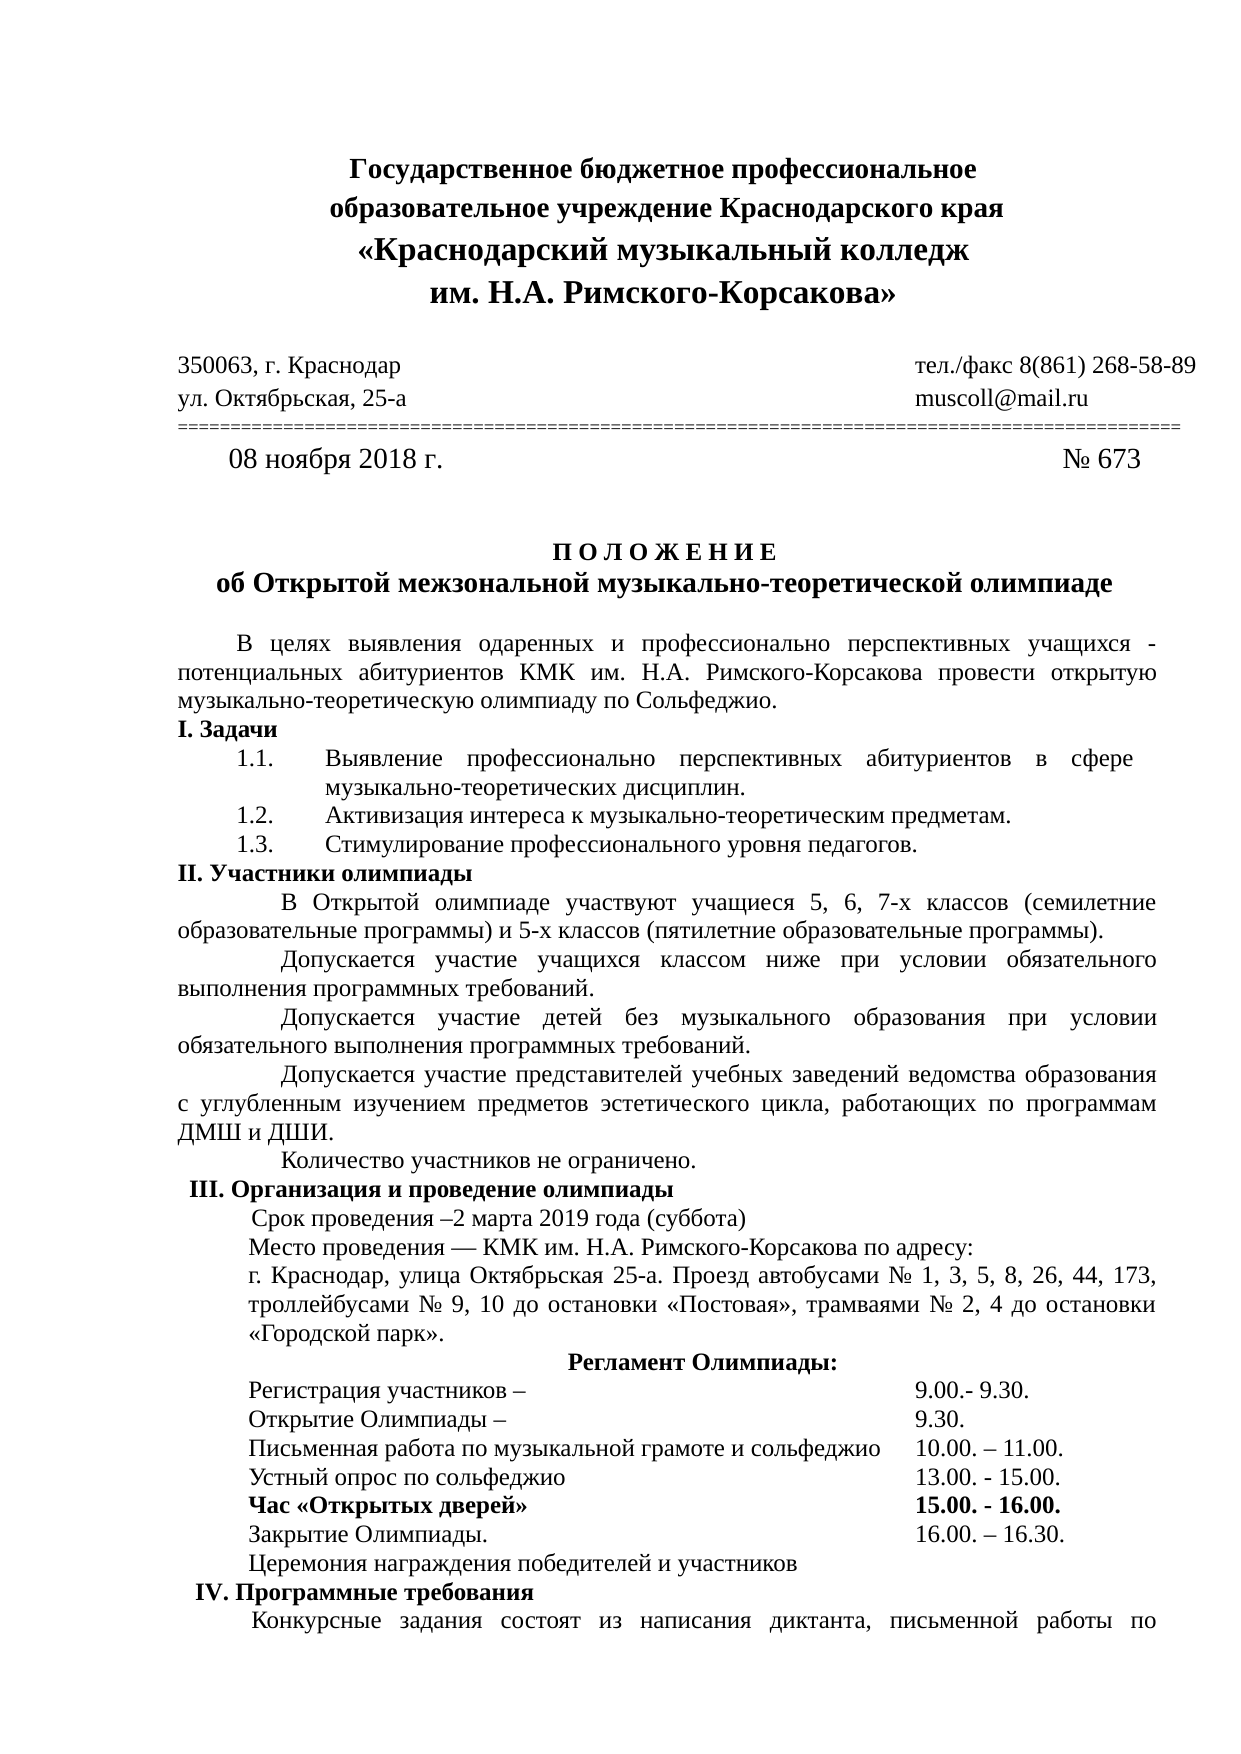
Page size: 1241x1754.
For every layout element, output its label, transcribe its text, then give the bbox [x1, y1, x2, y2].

text им. Н.А. Римского-Корсакова» [177, 273, 1149, 311]
text 1.3. Стимулирование профессионального уровня педагогов. [177, 829, 1158, 858]
text II. Участники олимпиады [177, 858, 1158, 887]
text Государственное бюджетное профессиональное [177, 152, 1149, 185]
text образовательное учреждение Краснодарского края [177, 190, 1149, 224]
text I. Задачи [177, 714, 1158, 743]
text Устный опрос по сольфеджио 13.00. - 15.00. [248, 1462, 1158, 1490]
text Допускается участие представителей учебных заведений ведомства образования с углубленным изучением предметов эстетического цикла, работающих по программам ДМШ и ДШИ. [177, 1059, 1158, 1145]
text 1.1. Выявление профессионально перспективных абитуриентов в сфере музыкально-теоретических дисциплин. [177, 743, 1158, 800]
text Регламент Олимпиады: [248, 1347, 1158, 1375]
text Час «Открытых дверей» 15.00. - 16.00. [248, 1490, 1158, 1519]
text П О Л О Ж Е Н И Е [177, 537, 1152, 566]
text Церемония награждения победителей и участников [248, 1548, 1158, 1577]
text Письменная работа по музыкальной грамоте и сольфеджио 10.00. – 11.00. [248, 1433, 1158, 1462]
text Регистрация участников – 9.00.- 9.30. [248, 1375, 1158, 1404]
text IV. Программные требования [195, 1577, 1158, 1605]
text Место проведения — КМК им. Н.А. Римского-Корсакова по адресу: [248, 1232, 1158, 1260]
text В Открытой олимпиаде участвуют учащиеся 5, 6, 7-х классов (семилетние образовательные программы) и 5-х классов (пятилетние образовательные программы). [177, 887, 1158, 944]
text Количество участников не ограничено. [177, 1145, 1158, 1174]
text Открытие Олимпиады – 9.30. [248, 1404, 1158, 1433]
text III. Организация и проведение олимпиады [177, 1174, 1158, 1203]
text 08 ноября 2018 г. № 673 [177, 441, 1149, 474]
text 350063, г. Краснодар тел./факс 8(861) 268-58-89 [177, 350, 1226, 379]
text В целях выявления одаренных и профессионально перспективных учащихся - потенциальных абитуриентов КМК им. Н.А. Римского-Корсакова провести открытую музыкально-теоретическую олимпиаду по Сольфеджио. [177, 628, 1158, 714]
text г. Краснодар, улица Октябрьская 25-а. Проезд автобусами № 1, 3, 5, 8, 26, 44, 173, троллейбусами № 9, 10 до остановки «Постовая», трамваями № 2, 4 до остановки «Городской парк». [248, 1260, 1158, 1347]
text Закрытие Олимпиады. 16.00. – 16.30. [248, 1519, 1158, 1548]
text Срок проведения –2 марта 2019 года (суббота) [177, 1203, 1158, 1232]
text Допускается участие детей без музыкального образования при условии обязательного выполнения программных требований. [177, 1002, 1158, 1059]
text ул. Октябрьская, 25-а muscoll@mail.ru [177, 383, 1226, 412]
text «Краснодарский музыкальный колледж [177, 229, 1149, 267]
text 1.2. Активизация интереса к музыкально-теоретическим предметам. [177, 800, 1158, 829]
text Допускается участие учащихся классом ниже при условии обязательного выполнения программных требований. [177, 944, 1158, 1002]
text =============================================================================================== [177, 416, 1226, 437]
text об Открытой межзональной музыкально-теоретической олимпиаде [177, 566, 1152, 599]
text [195, 1605, 1158, 1634]
